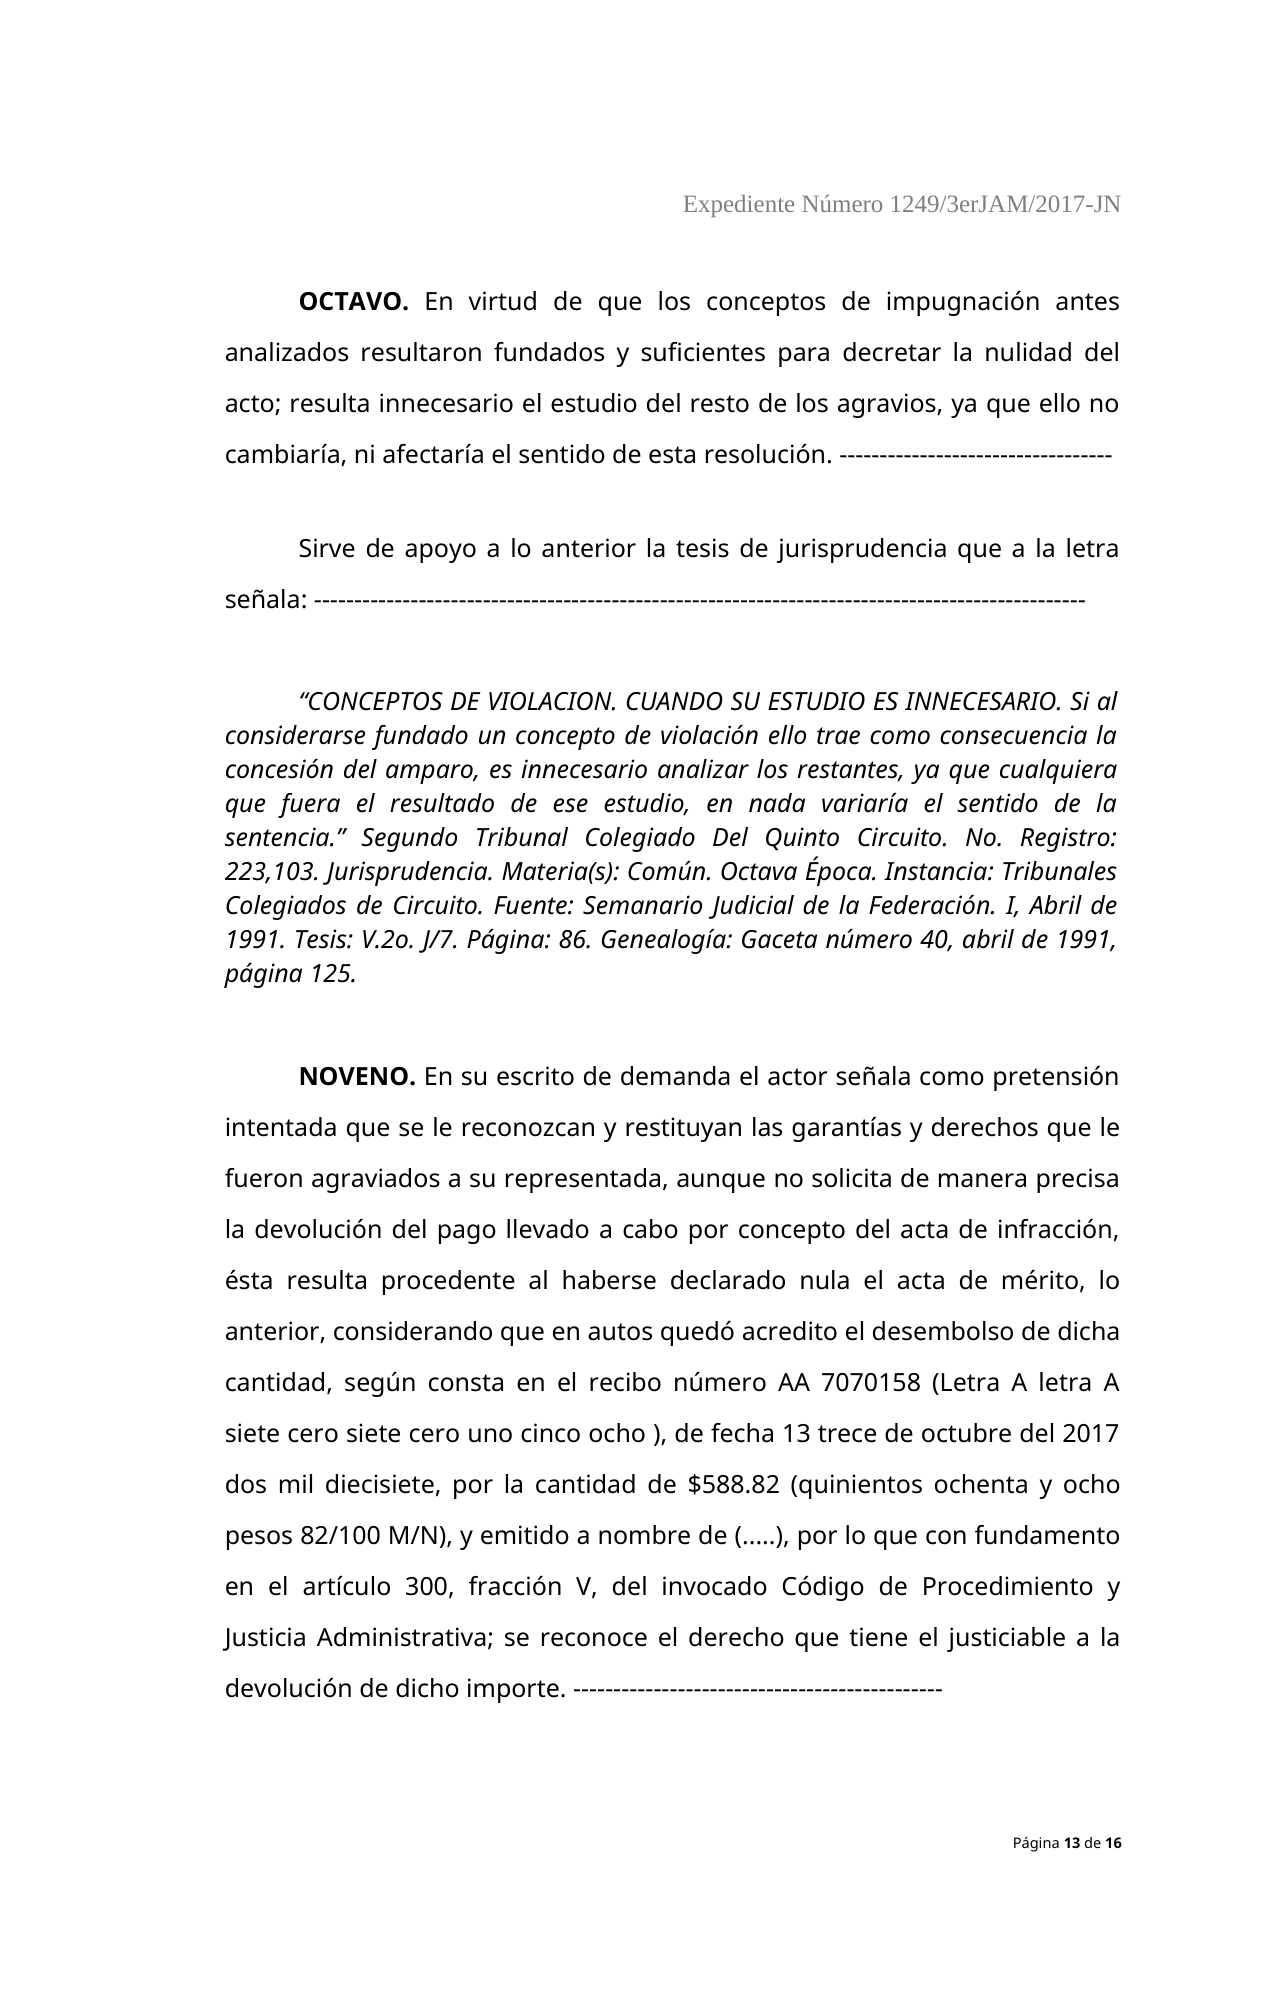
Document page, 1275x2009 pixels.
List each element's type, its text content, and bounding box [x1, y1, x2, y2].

text NOVENO. En su escrito de demanda el actor señala como pretensión intentada que se le reconozcan y restituyan las garantías y derechos que le fueron agraviados a su representada, aunque no solicita de manera precisa la devolución del pago llevado a cabo por concepto del acta de infracción, ésta resulta procedente al haberse declarado nula el acta de mérito, lo anterior, considerando que en autos quedó acredito el desembolso de dicha cantidad, según consta en el recibo número AA 7070158 (Letra A letra A siete cero siete cero uno cinco ocho ), de fecha 13 trece de octubre del 2017 dos mil diecisiete, por la cantidad de $588.82 (quinientos ochenta y ocho pesos 82/100 M/N), y emitido a nombre de (.....), por lo que con fundamento en el artículo 300, fracción V, del invocado Código de Procedimiento y Justicia Administrativa; se reconoce el derecho que tiene el justiciable a la devolución de dicho importe. ---------------------------------------------- [224, 1058, 1121, 1705]
text Sirve de apoyo a lo anterior la tesis de jurisprudencia que a la letra señala: ------------------------------------------------------------------------------------------------ [224, 530, 1121, 615]
text OCTAVO. En virtud de que los conceptos de impugnación antes analizados resultaron fundados y suficientes para decretar la nulidad del acto; resulta innecesario el estudio del resto de los agravios, ya que ello no cambiaría, ni afectaría el sentido de esta resolución. ---------------------------------- [224, 283, 1121, 471]
text “CONCEPTOS DE VIOLACION. CUANDO SU ESTUDIO ES INNECESARIO. Si al considerarse fundado un concepto de violación ello trae como consecuencia la concesión del amparo, es innecesario analizar los restantes, ya que cualquiera que fuera el resultado de ese estudio, en nada variaría el sentido de la sentencia.” Segundo Tribunal Colegiado Del Quinto Circuito. No. Registro: 223,103. Jurisprudencia. Materia(s): Común. Octava Época. Instancia: Tribunales Colegiados de Circuito. Fuente: Semanario Judicial de la Federación. I, Abril de 1991. Tesis: V.2o. J/7. Página: 86. Genealogía: Gaceta número 40, abril de 1991, página 125. [224, 683, 1121, 990]
